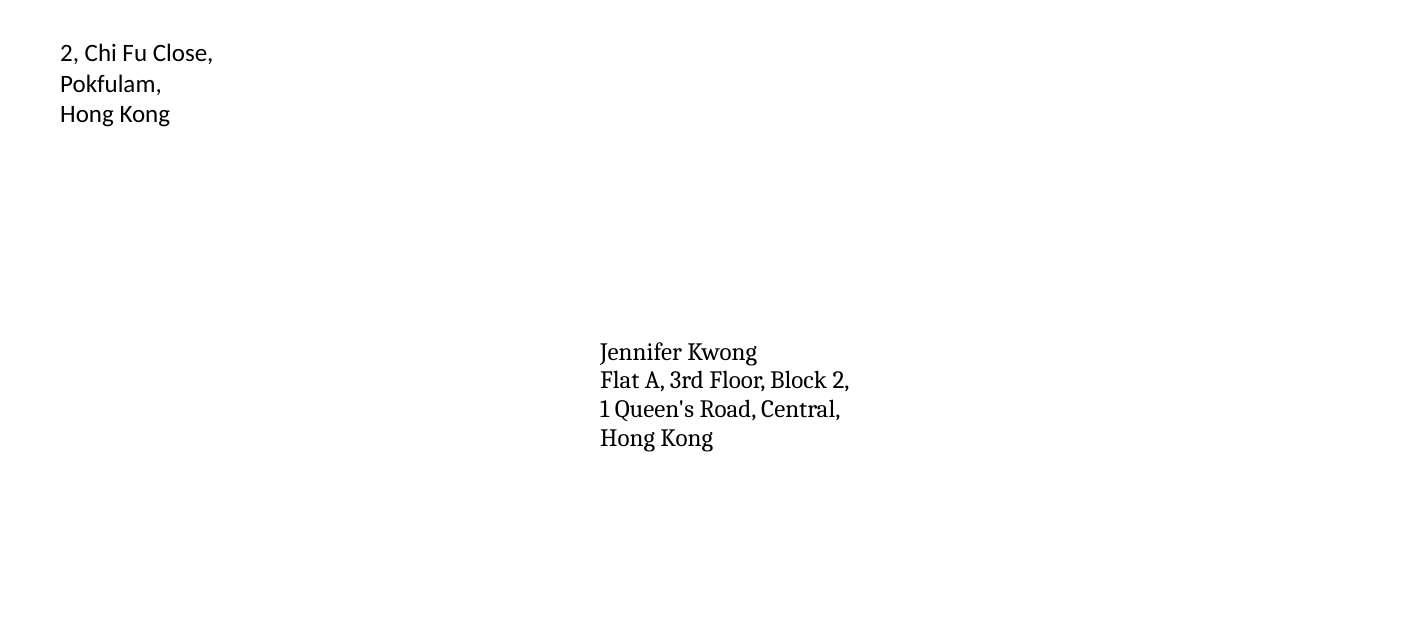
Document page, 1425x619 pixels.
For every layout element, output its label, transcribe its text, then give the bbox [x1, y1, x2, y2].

text Hong Kong [600, 424, 1125, 452]
text Pokfulam, [60, 68, 1350, 98]
text 1 Queen's Road, Central, [600, 395, 1125, 424]
text Jennifer Kwong [600, 337, 1125, 366]
text Flat A, 3rd Floor, Block 2, [600, 366, 1125, 395]
text 2, Chi Fu Close, [60, 37, 1350, 68]
text Hong Kong [60, 98, 1350, 129]
